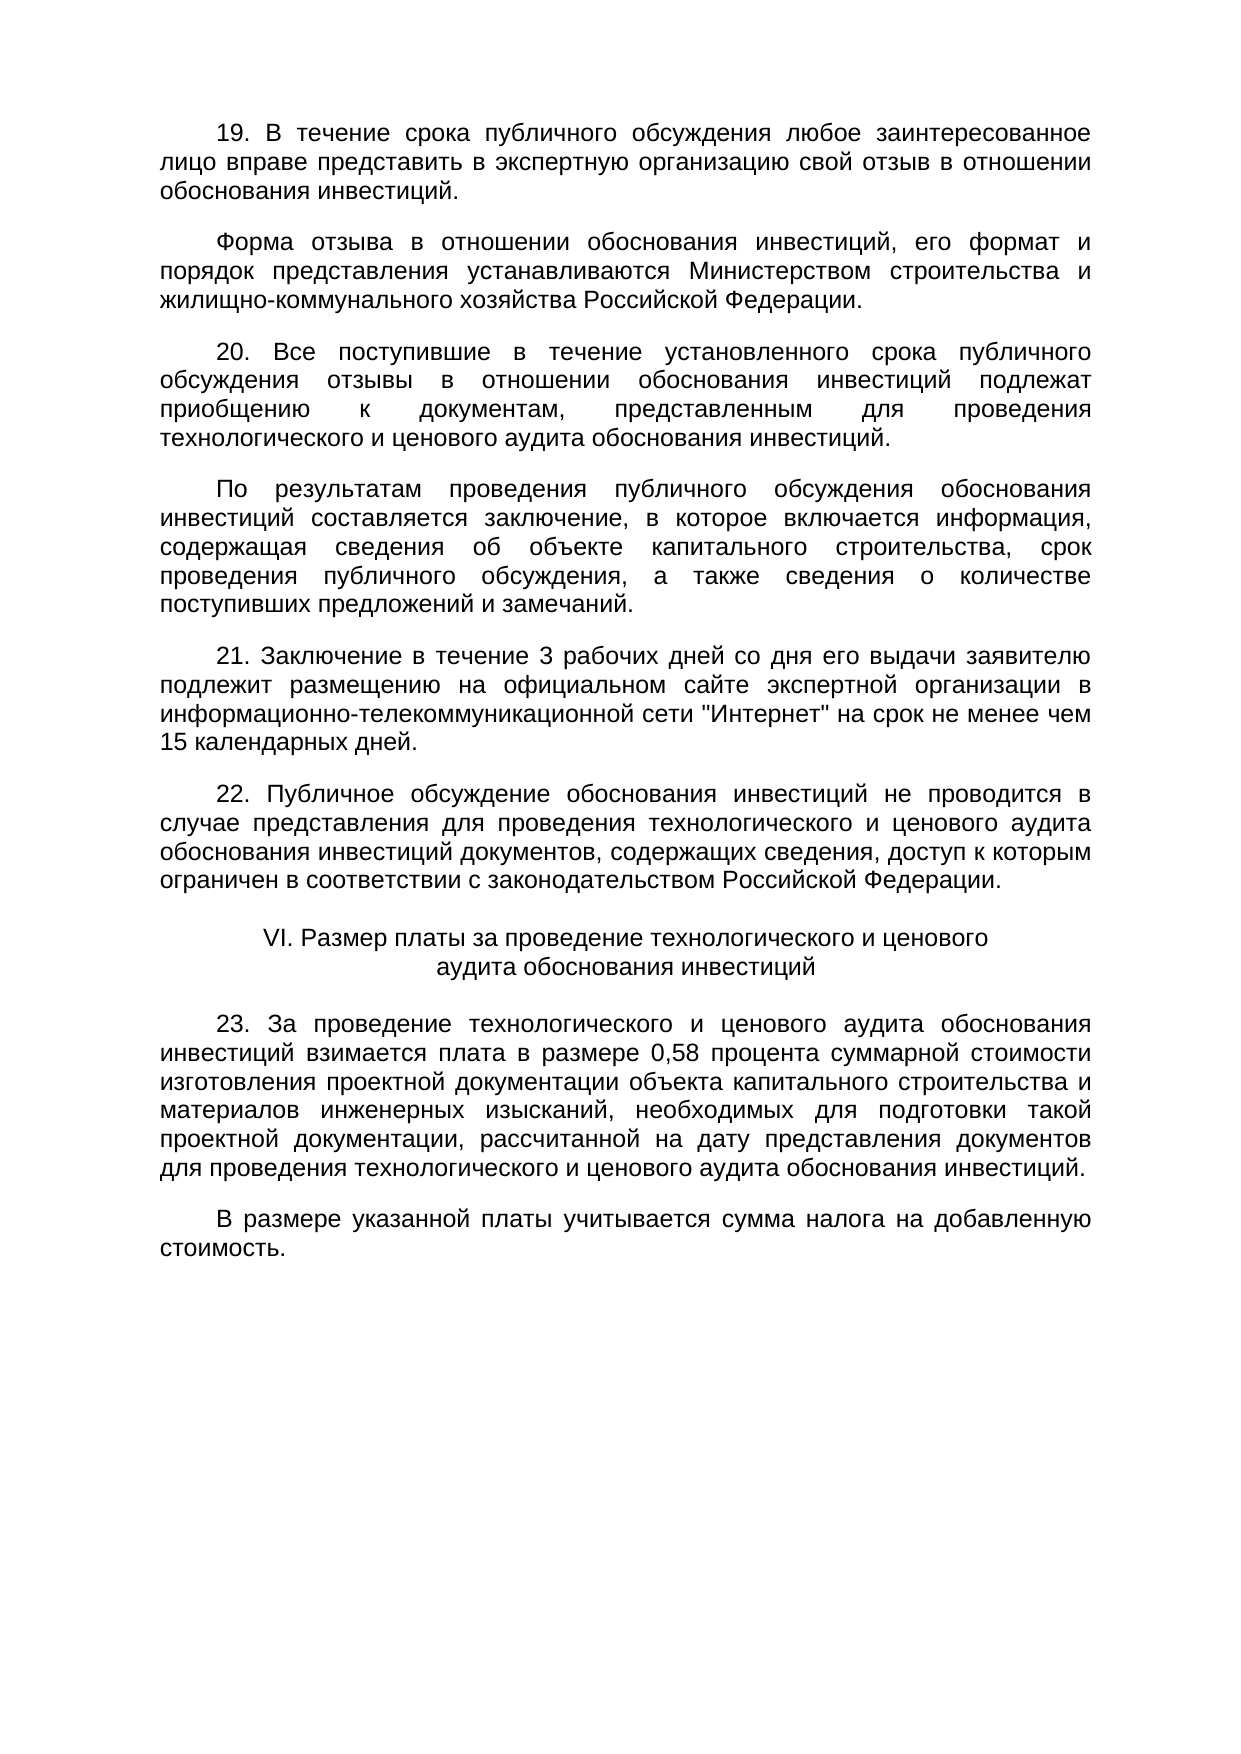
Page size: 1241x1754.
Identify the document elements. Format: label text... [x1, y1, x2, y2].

text 20. Все поступившие в течение установленного срока публичного обсуждения отзывы в отношении обоснования инвестиций подлежат приобщению к документам, представленным для проведения технологического и ценового аудита обоснования инвестиций. [159, 336, 1092, 451]
text В размере указанной платы учитывается сумма налога на добавленную стоимость. [159, 1204, 1092, 1262]
text 23. За проведение технологического и ценового аудита обоснования инвестиций взимается плата в размере 0,58 процента суммарной стоимости изготовления проектной документации объекта капитального строительства и материалов инженерных изысканий, необходимых для подготовки такой проектной документации, рассчитанной на дату представления документов для проведения технологического и ценового аудита обоснования инвестиций. [159, 1009, 1092, 1181]
text 22. Публичное обсуждение обоснования инвестиций не проводится в случае представления для проведения технологического и ценового аудита обоснования инвестиций документов, содержащих сведения, доступ к которым ограничен в соответствии с законодательством Российской Федерации. [159, 779, 1092, 894]
text Форма отзыва в отношении обоснования инвестиций, его формат и порядок представления устанавливаются Министерством строительства и жилищно-коммунального хозяйства Российской Федерации. [159, 227, 1092, 313]
text По результатам проведения публичного обсуждения обоснования инвестиций составляется заключение, в которое включается информация, содержащая сведения об объекте капитального строительства, срок проведения публичного обсуждения, а также сведения о количестве поступивших предложений и замечаний. [159, 474, 1092, 618]
text аудита обоснования инвестиций [159, 951, 1092, 980]
text 21. Заключение в течение 3 рабочих дней со дня его выдачи заявителю подлежит размещению на официальном сайте экспертной организации в информационно-телекоммуникационной сети "Интернет" на срок не менее чем 15 календарных дней. [159, 641, 1092, 756]
text VI. Размер платы за проведение технологического и ценового [159, 923, 1092, 951]
text 19. В течение срока публичного обсуждения любое заинтересованное лицо вправе представить в экспертную организацию свой отзыв в отношении обоснования инвестиций. [159, 118, 1092, 204]
